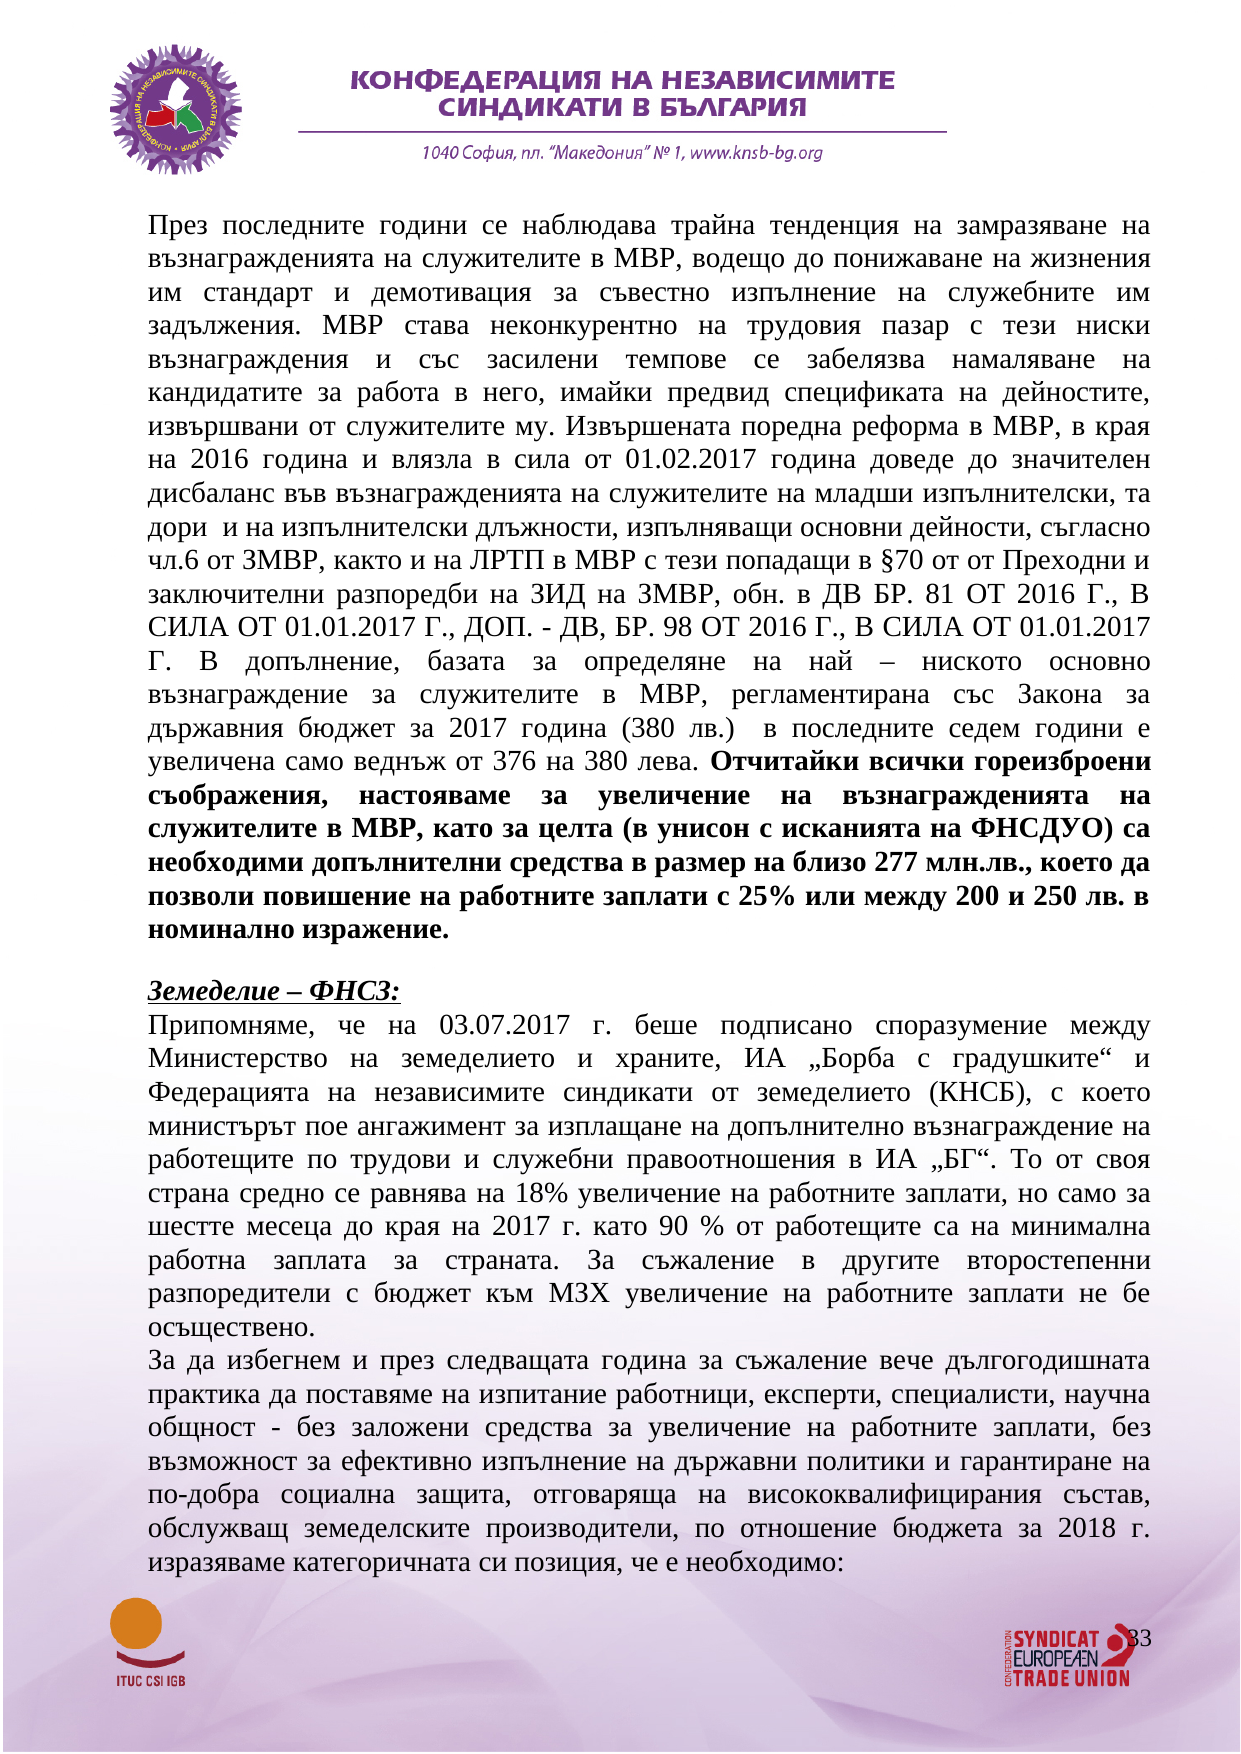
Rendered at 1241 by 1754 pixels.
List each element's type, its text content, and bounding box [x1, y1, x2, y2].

text През последните години се наблюдава трайна тенденция на замразяване на възнагражденията на служителите в МВР, водещо до понижаване на жизнения им стандарт и демотивация за съвестно изпълнение на служебните им задължения. МВР става неконкурентно на трудовия пазар с тези ниски възнаграждения и със засилени темпове се забелязва намаляване на кандидатите за работа в него, имайки предвид спецификата на дейностите, извършвани от служителите му. Извършената поредна реформа в МВР, в края на 2016 година и влязла в сила от 01.02.2017 година доведе до значителен дисбаланс във възнагражденията на служителите на младши изпълнителски, та дори и на изпълнителски длъжности, изпълняващи основни дейности, съгласно чл.6 от ЗМВР, както и на ЛРТП в МВР с тези попадащи в §70 от от Преходни и заключителни разпоредби на ЗИД на ЗМВР, обн. в ДВ БР. 81 ОТ 2016 Г., В СИЛА ОТ 01.01.2017 Г., ДОП. - ДВ, БР. 98 ОТ 2016 Г., В СИЛА ОТ 01.01.2017 Г. В допълнение, базата за определяне на най – ниското основно възнаграждение за служителите в МВР, регламентирана със Закона за държавния бюджет за 2017 година (380 лв.) в последните седем години е увеличена само веднъж от 376 на 380 лева. Отчитайки всички гореизброени съображения, настояваме за увеличение на възнагражденията на служителите в МВР, като за целта (в унисон с исканията на ФНСДУО) са необходими допълнителни средства в размер на близо 277 млн.лв., което да позволи повишение на работните заплати с 25% или между 200 и 250 лв. в номинално изражение. [148, 207, 1152, 945]
text Припомняме, че на 03.07.2017 г. беше подписано споразумение между Министерство на земеделието и храните, ИА „Борба с градушките“ и Федерацията на независимите синдикати от земеделието (КНСБ), с което министърът пое ангажимент за изплащане на допълнително възнаграждение на работещите по трудови и служебни правоотношения в ИА „БГ“. То от своя страна средно се равнява на 18% увеличение на работните заплати, но само за шестте месеца до края на 2017 г. като 90 % от работещите са на минимална работна заплата за страната. За съжаление в другите второстепенни разпоредители с бюджет към МЗХ увеличение на работните заплати не бе осъществено. [148, 1007, 1152, 1342]
picture [3, 2, 1241, 1752]
text Земеделие – ФНСЗ: [148, 973, 1152, 1007]
text За да избегнем и през следващата година за съжаление вече дългогодишната практика да поставяме на изпитание работници, експерти, специалисти, научна общност - без заложени средства за увеличение на работните заплати, без възможност за ефективно изпълнение на държавни политики и гарантиране на по-добра социална защита, отговаряща на висококвалифицирания състав, обслужващ земеделските производители, по отношение бюджета за 2018 г. изразяваме категоричната си позиция, че е необходимо: [148, 1342, 1152, 1577]
